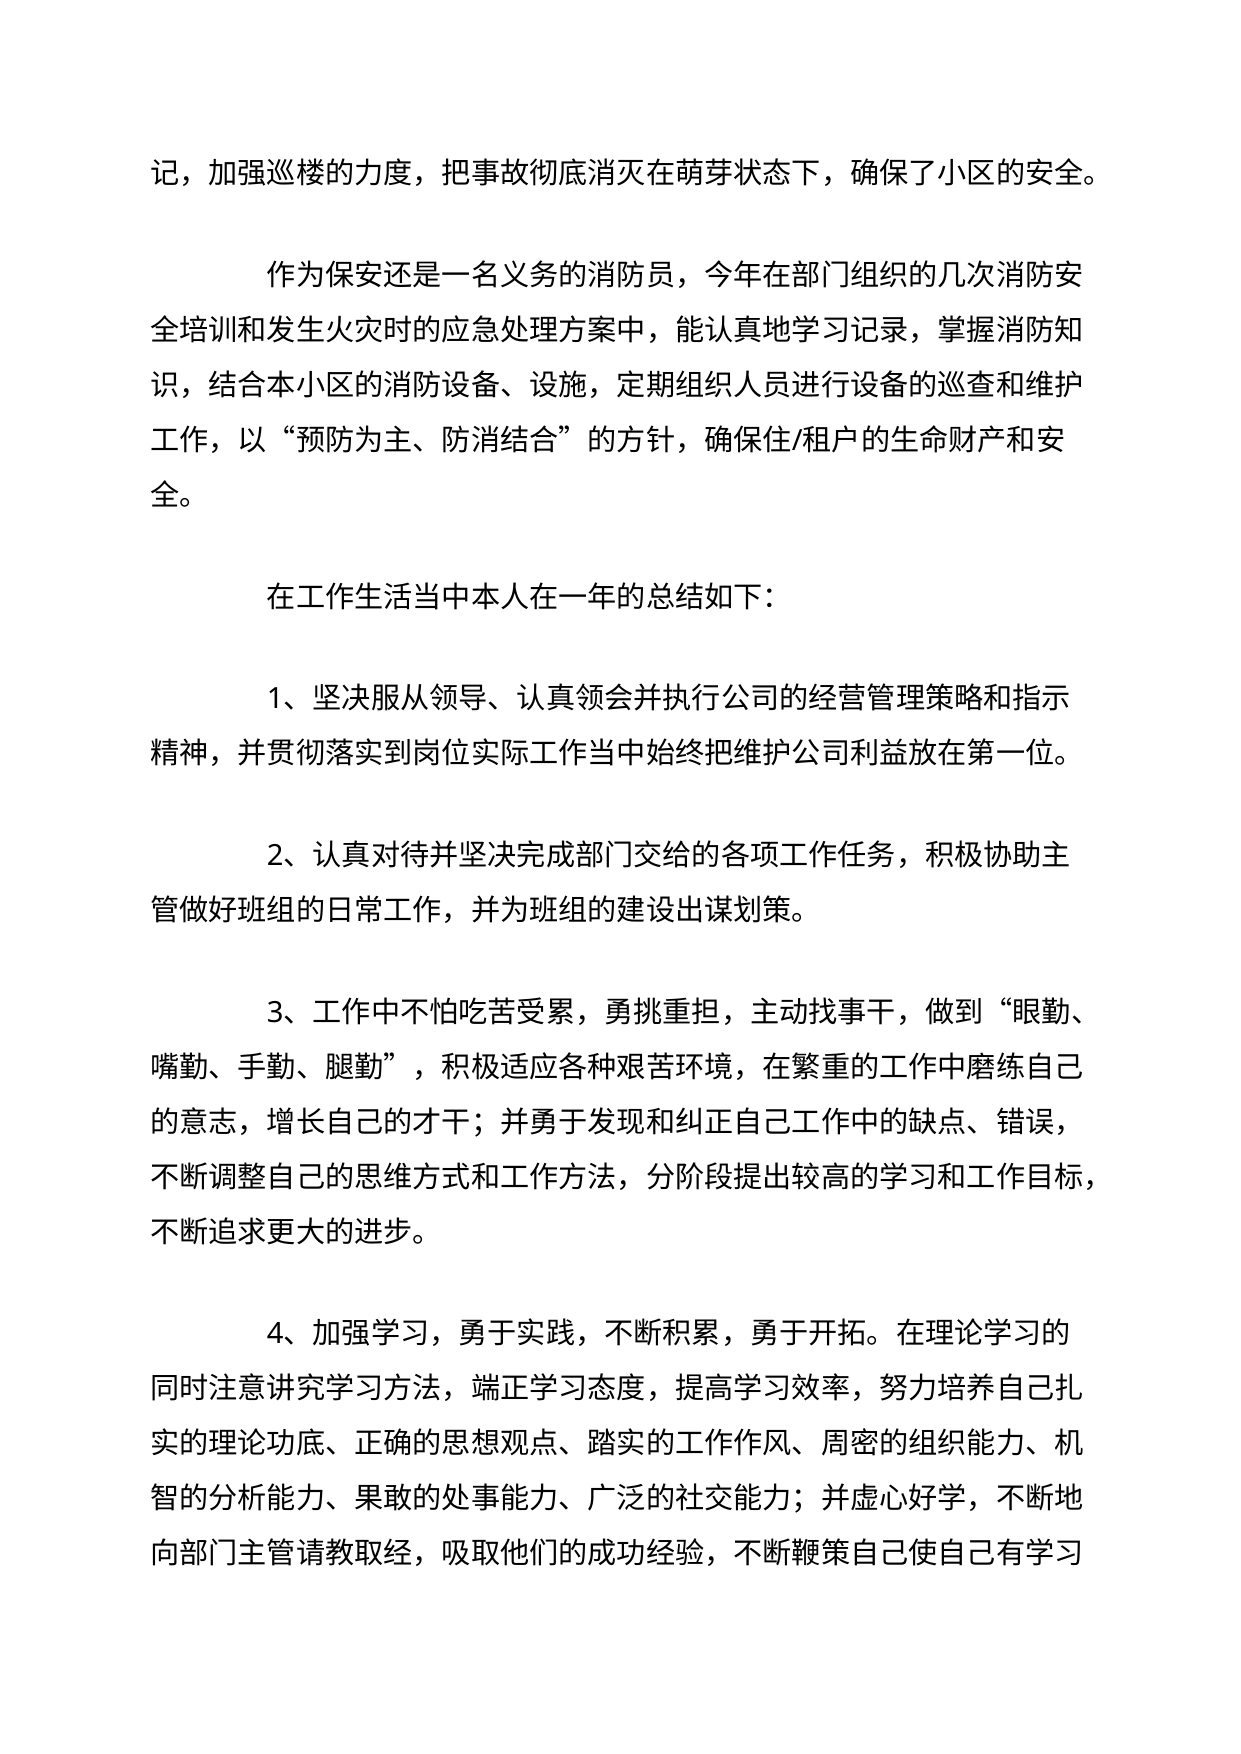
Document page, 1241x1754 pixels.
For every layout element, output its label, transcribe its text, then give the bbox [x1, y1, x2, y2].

text 2、认真对待并坚决完成部门交给的各项工作任务，积极协助主管做好班组的日常工作，并为班组的建设出谋划策。 [150, 832, 1090, 929]
text 3、工作中不怕吃苦受累，勇挑重担，主动找事干，做到“眼勤、嘴勤、手勤、腿勤”，积极适应各种艰苦环境，在繁重的工作中磨练自己的意志，增长自己的才干；并勇于发现和纠正自己工作中的缺点、错误，不断调整自己的思维方式和工作方法，分阶段提出较高的学习和工作目标，不断追求更大的进步。 [150, 988, 1090, 1251]
text 1、坚决服从领导、认真领会并执行公司的经营管理策略和指示精神，并贯彻落实到岗位实际工作当中始终把维护公司利益放在第一位。 [150, 675, 1090, 772]
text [150, 150, 1090, 192]
text 作为保安还是一名义务的消防员，今年在部门组织的几次消防安全培训和发生火灾时的应急处理方案中，能认真地学习记录，掌握消防知识，结合本小区的消防设备、设施，定期组织人员进行设备的巡查和维护工作，以“预防为主、防消结合”的方针，确保住/租户的生命财产和安全。 [150, 252, 1090, 514]
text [150, 1310, 1090, 1572]
text 在工作生活当中本人在一年的总结如下： [150, 573, 1090, 616]
